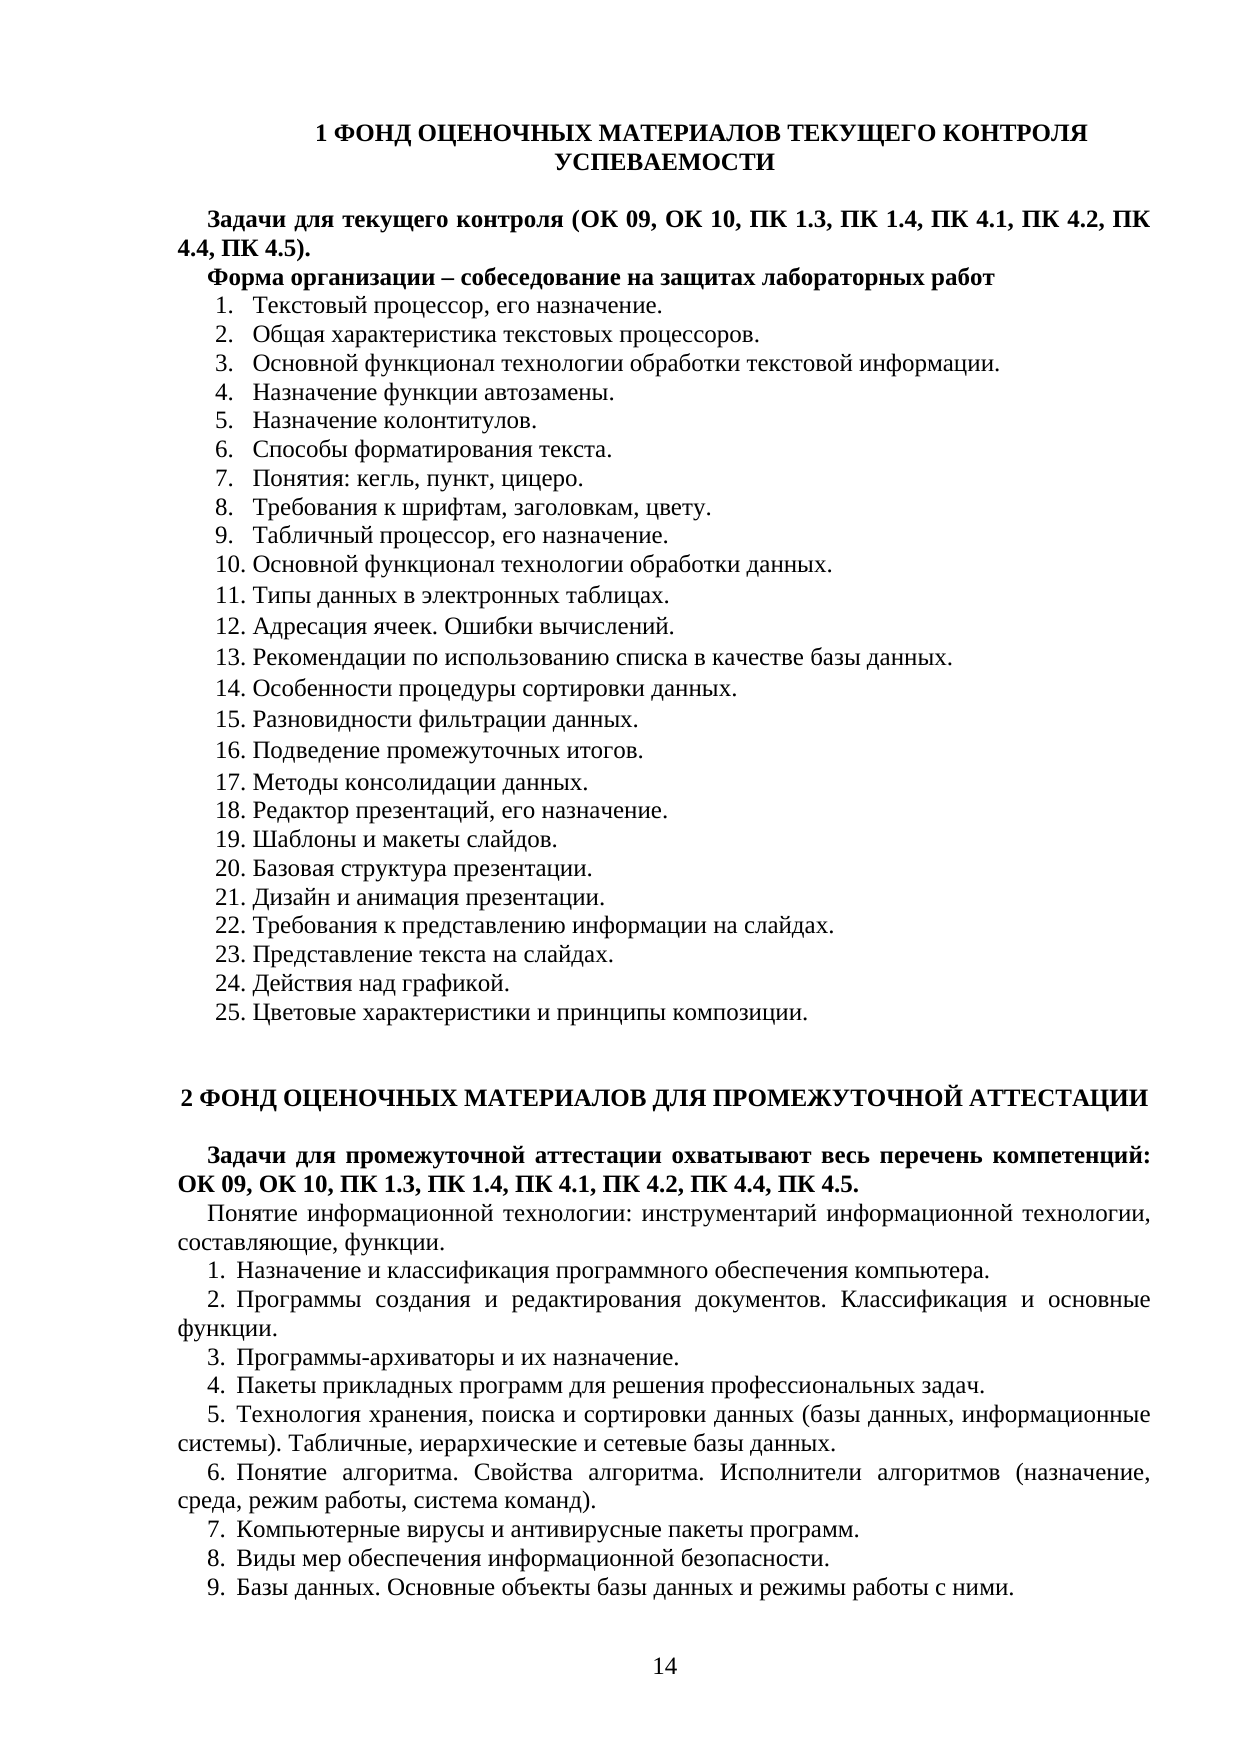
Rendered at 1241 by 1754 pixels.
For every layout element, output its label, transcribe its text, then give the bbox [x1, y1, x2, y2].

list Базы данных. Основные объекты базы данных и режимы работы с ними. [177, 1572, 1152, 1600]
list Компьютерные вирусы и антивирусные пакеты программ. [177, 1514, 1152, 1543]
list Представление текста на слайдах. [215, 939, 1152, 968]
list Основной функционал технологии обработки текстовой информации. [215, 348, 1152, 377]
list Рекомендации по использованию списка в качестве базы данных. [215, 642, 1152, 671]
list Цветовые характеристики и принципы композиции. [215, 997, 1152, 1025]
list Подведение промежуточных итогов. [215, 736, 1152, 764]
list Пакеты прикладных программ для решения профессиональных задач. [177, 1370, 1152, 1399]
text Форма организации – собеседование на защитах лабораторных работ [177, 262, 1152, 291]
list Требования к представлению информации на слайдах. [215, 910, 1152, 939]
list Методы консолидации данных. [215, 767, 1152, 795]
list Назначение колонтитулов. [215, 406, 1152, 434]
text Понятие информационной технологии: инструментарий информационной технологии, составляющие, функции. [177, 1198, 1152, 1255]
list Базовая структура презентации. [215, 853, 1152, 882]
list Шаблоны и макеты слайдов. [215, 824, 1152, 853]
list Редактор презентаций, его назначение. [215, 795, 1152, 824]
list Способы форматирования текста. [215, 434, 1152, 463]
list Действия над графикой. [215, 968, 1152, 997]
text 1 ФОНД ОЦЕНОЧНЫХ МАТЕРИАЛОВ ТЕКУЩЕГО КОНТРОЛЯ УСПЕВАЕМОСТИ [177, 118, 1152, 176]
list Адресация ячеек. Ошибки вычислений. [215, 611, 1152, 640]
list Дизайн и анимация презентации. [215, 882, 1152, 910]
list Понятие алгоритма. Свойства алгоритма. Исполнители алгоритмов (назначение, среда, режим работы, система команд). [177, 1457, 1152, 1514]
text 2 ФОНД ОЦЕНОЧНЫХ МАТЕРИАЛОВ ДЛЯ ПРОМЕЖУТОЧНОЙ АТТЕСТАЦИИ [177, 1083, 1152, 1112]
list Типы данных в электронных таблицах. [215, 580, 1152, 609]
list Особенности процедуры сортировки данных. [215, 673, 1152, 702]
text Задачи для текущего контроля (ОК 09, ОК 10, ПК 1.3, ПК 1.4, ПК 4.1, ПК 4.2, ПК 4.4, ПК 4.5). [177, 204, 1152, 262]
list Табличный процессор, его назначение. [215, 521, 1152, 549]
list Общая характеристика текстовых процессоров. [215, 319, 1152, 348]
list Виды мер обеспечения информационной безопасности. [177, 1543, 1152, 1572]
list Назначение функции автозамены. [215, 377, 1152, 406]
text Задачи для промежуточной аттестации охватывают весь перечень компетенций: ОК 09, ОК 10, ПК 1.3, ПК 1.4, ПК 4.1, ПК 4.2, ПК 4.4, ПК 4.5. [177, 1140, 1152, 1198]
list Технология хранения, поиска и сортировки данных (базы данных, информационные системы). Табличные, иерархические и сетевые базы данных. [177, 1399, 1152, 1457]
list Основной функционал технологии обработки данных. [215, 549, 1152, 578]
list Назначение и классификация программного обеспечения компьютера. [177, 1255, 1152, 1284]
list Программы-архиваторы и их назначение. [177, 1342, 1152, 1370]
list Текстовый процессор, его назначение. [215, 291, 1152, 319]
list Разновидности фильтрации данных. [215, 704, 1152, 733]
list Требования к шрифтам, заголовкам, цвету. [215, 492, 1152, 521]
list Понятия: кегль, пункт, цицеро. [215, 463, 1152, 492]
list Программы создания и редактирования документов. Классификация и основные функции. [177, 1284, 1152, 1342]
